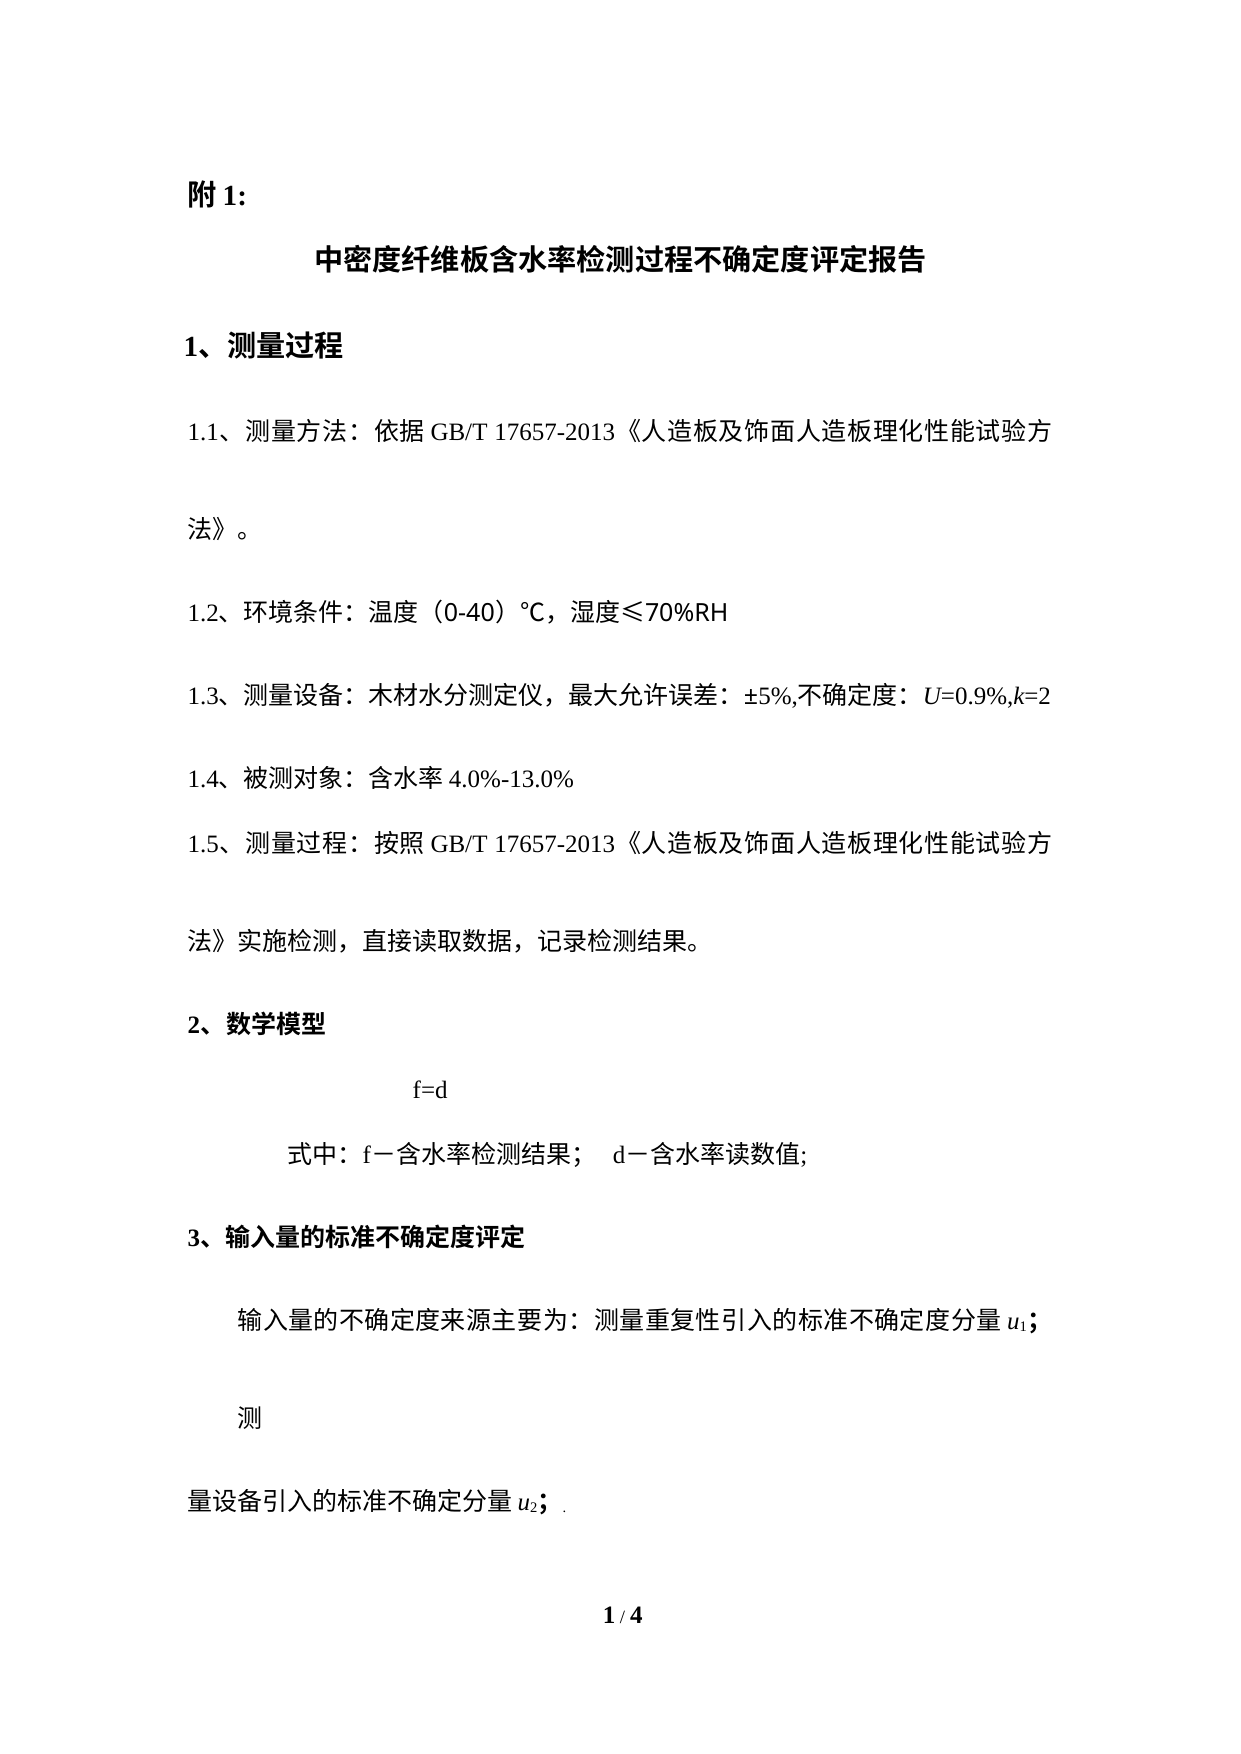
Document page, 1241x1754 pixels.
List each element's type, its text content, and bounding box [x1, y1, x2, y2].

text 式中：f－含水率检测结果； d－含水率读数值; [187, 1120, 1053, 1185]
text 量设备引入的标准不确定分量u2；. [187, 1467, 1053, 1532]
list 1.1、测量方法：依据GB/T 17657-2013《人造板及饰面人造板理化性能试验方法》。 [187, 397, 1053, 560]
text 附1: [187, 160, 1053, 225]
list 测量过程 [183, 311, 1053, 376]
text 1.2、环境条件：温度（0-40）℃，湿度≤70%RH [187, 578, 1053, 643]
text 中密度纤维板含水率检测过程不确定度评定报告 [187, 225, 1053, 290]
text 3、输入量的标准不确定度评定 [187, 1203, 1053, 1268]
text 1.5、测量过程：按照GB/T 17657-2013《人造板及饰面人造板理化性能试验方法》实施检测，直接读取数据，记录检测结果。 [187, 809, 1053, 972]
list 数学模型 [187, 990, 1053, 1055]
text 输入量的不确定度来源主要为：测量重复性引入的标准不确定度分量u1；测 [237, 1286, 1053, 1449]
text 1.4、被测对象：含水率4.0%-13.0% [187, 744, 1053, 809]
text 1.3、测量设备：木材水分测定仪，最大允许误差：±5%,不确定度：U=0.9%,k=2 [187, 661, 1053, 726]
text f=d [187, 1073, 1053, 1106]
